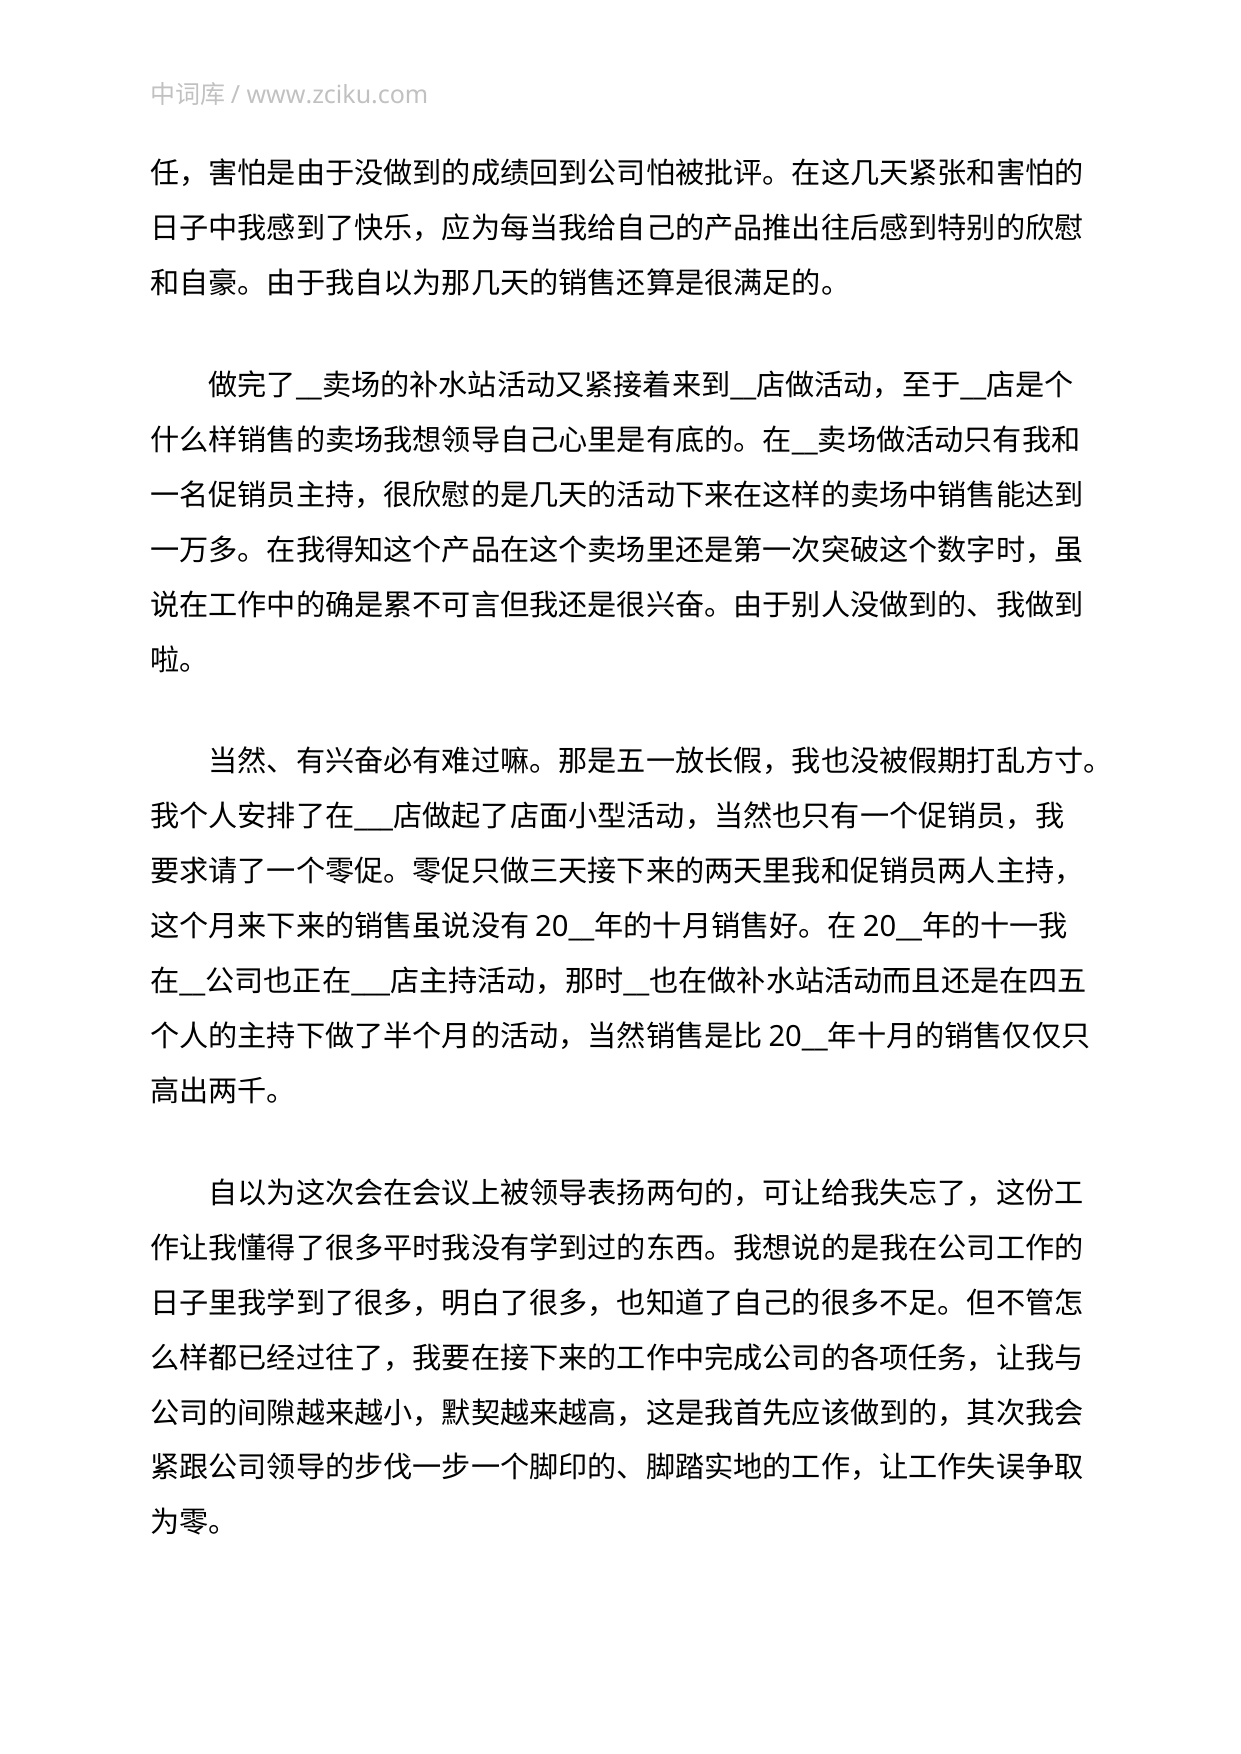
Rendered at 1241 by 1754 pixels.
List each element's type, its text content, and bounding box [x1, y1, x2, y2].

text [150, 150, 1090, 302]
text 当然、有兴奋必有难过嘛。那是五一放长假，我也没被假期打乱方寸。我个人安排了在___店做起了店面小型活动，当然也只有一个促销员，我要求请了一个零促。零促只做三天接下来的两天里我和促销员两人主持，这个月来下来的销售虽说没有20__年的十月销售好。在20__年的十一我在__公司也正在___店主持活动，那时__也在做补水站活动而且还是在四五个人的主持下做了半个月的活动，当然销售是比20__年十月的销售仅仅只高出两千。 [150, 738, 1090, 1110]
text 做完了__卖场的补水站活动又紧接着来到__店做活动，至于__店是个什么样销售的卖场我想领导自己心里是有底的。在__卖场做活动只有我和一名促销员主持，很欣慰的是几天的活动下来在这样的卖场中销售能达到一万多。在我得知这个产品在这个卖场里还是第一次突破这个数字时，虽说在工作中的确是累不可言但我还是很兴奋。由于别人没做到的、我做到啦。 [150, 362, 1090, 678]
text 自以为这次会在会议上被领导表扬两句的，可让给我失忘了，这份工作让我懂得了很多平时我没有学到过的东西。我想说的是我在公司工作的日子里我学到了很多，明白了很多，也知道了自己的很多不足。但不管怎么样都已经过往了，我要在接下来的工作中完成公司的各项任务，让我与公司的间隙越来越小，默契越来越高，这是我首先应该做到的，其次我会紧跟公司领导的步伐一步一个脚印的、脚踏实地的工作，让工作失误争取为零。 [150, 1169, 1090, 1541]
